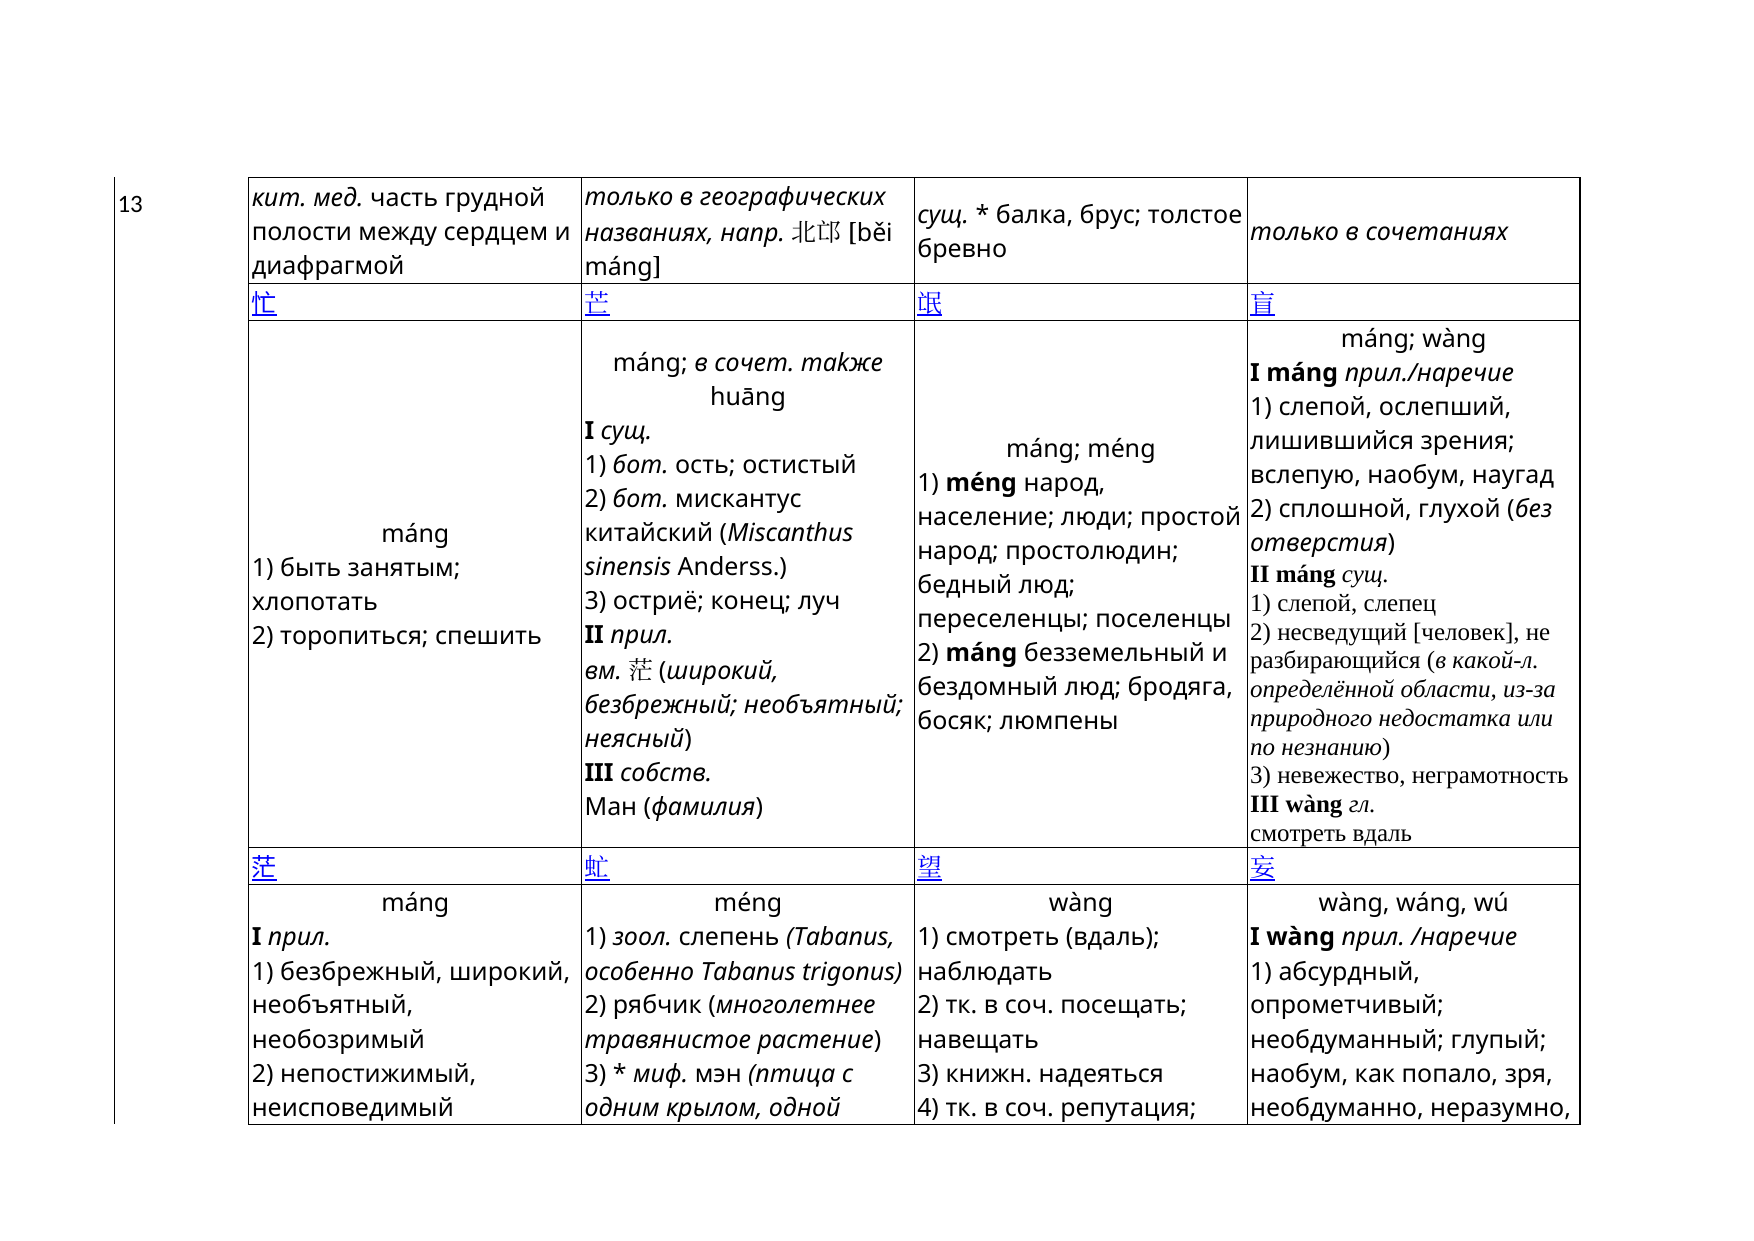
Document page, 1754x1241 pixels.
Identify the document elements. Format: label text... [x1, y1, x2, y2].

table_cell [582, 178, 914, 282]
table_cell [249, 178, 581, 282]
table_cell máng 1) быть занятым; хлопотать 2) торопиться; спешить [249, 321, 581, 847]
table_cell 茫 [249, 848, 581, 884]
table_cell 氓 [915, 284, 1247, 320]
table_cell 妄 [1248, 848, 1579, 884]
table_cell 盲 [1248, 284, 1579, 320]
table_cell máng; в coчeт. тakжe huāng I сущ. 1) бот. ость; остистый 2) бот. мискантус китайский (Miscanthus sinensis Anderss.) 3) остриё; конец; луч II прил. вм. 茫 (широкий, безбрежный; необъятный; неясный) III собств. Ман (фамилия) [582, 321, 914, 847]
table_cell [582, 885, 914, 1123]
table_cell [249, 885, 581, 1123]
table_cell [1248, 885, 1579, 1123]
table_cell máng; méng 1) méng народ, население; люди; простой народ; простолюдин; бедный люд; переселенцы; поселенцы 2) máng безземельный и бездомный люд; бродяга, босяк; люмпены [915, 321, 1247, 847]
table_cell 虻 [582, 848, 914, 884]
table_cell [915, 885, 1247, 1123]
table_cell 芒 [582, 284, 914, 320]
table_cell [915, 178, 1247, 282]
table_cell máng; wàng I máng прил./наречие 1) слепой, ослепший, лишившийся зрения; вслепую, наобум, наугад 2) сплошной, глухой (без отверстия) II máng сущ. 1) слепой, слепец 2) несведущий [человек], не разбирающийся (в какой-л. определённой области, из-за природного недостатка или по незнанию) 3) невежество, неграмотность III wàng гл. смотреть вдаль [1248, 321, 1579, 847]
table_cell 望 [915, 848, 1247, 884]
table_cell 忙 [249, 284, 581, 320]
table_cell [1248, 178, 1579, 282]
